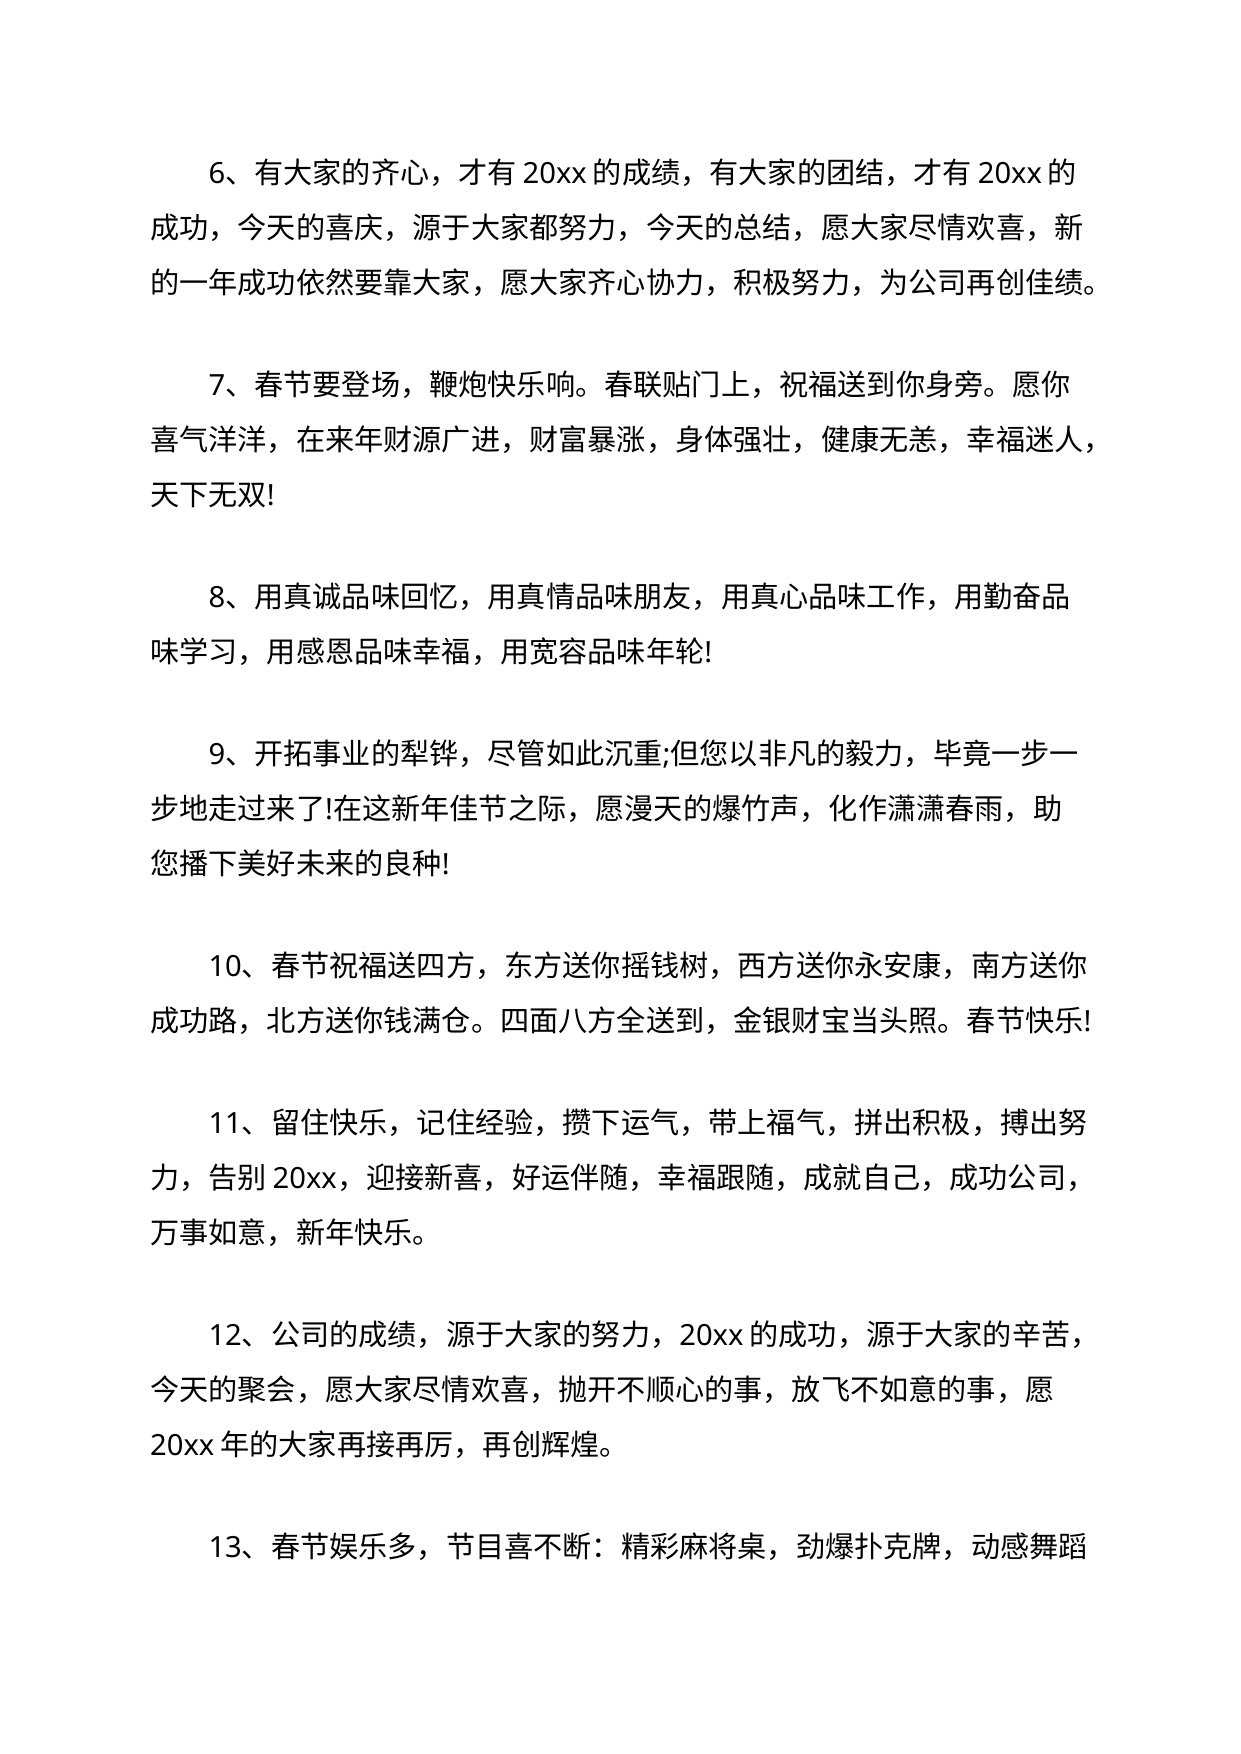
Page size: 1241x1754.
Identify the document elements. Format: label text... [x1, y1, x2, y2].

text 11、留住快乐，记住经验，攒下运气，带上福气，拼出积极，搏出努力，告别20xx，迎接新喜，好运伴随，幸福跟随，成就自己，成功公司，万事如意，新年快乐。 [150, 1099, 1090, 1252]
text 9、开拓事业的犁铧，尽管如此沉重;但您以非凡的毅力，毕竟一步一步地走过来了!在这新年佳节之际，愿漫天的爆竹声，化作潇潇春雨，助您播下美好未来的良种! [150, 731, 1090, 883]
text 8、用真诚品味回忆，用真情品味朋友，用真心品味工作，用勤奋品味学习，用感恩品味幸福，用宽容品味年轮! [150, 573, 1090, 671]
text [150, 1523, 1090, 1566]
text 12、公司的成绩，源于大家的努力，20xx的成功，源于大家的辛苦，今天的聚会，愿大家尽情欢喜，抛开不顺心的事，放飞不如意的事，愿20xx年的大家再接再厉，再创辉煌。 [150, 1311, 1090, 1463]
text 7、春节要登场，鞭炮快乐响。春联贴门上，祝福送到你身旁。愿你喜气洋洋，在来年财源广进，财富暴涨，身体强壮，健康无恙，幸福迷人，天下无双! [150, 362, 1090, 514]
text 10、春节祝福送四方，东方送你摇钱树，西方送你永安康，南方送你成功路，北方送你钱满仓。四面八方全送到，金银财宝当头照。春节快乐! [150, 942, 1090, 1040]
text 6、有大家的齐心，才有20xx的成绩，有大家的团结，才有20xx的成功，今天的喜庆，源于大家都努力，今天的总结，愿大家尽情欢喜，新的一年成功依然要靠大家，愿大家齐心协力，积极努力，为公司再创佳绩。 [150, 150, 1090, 302]
